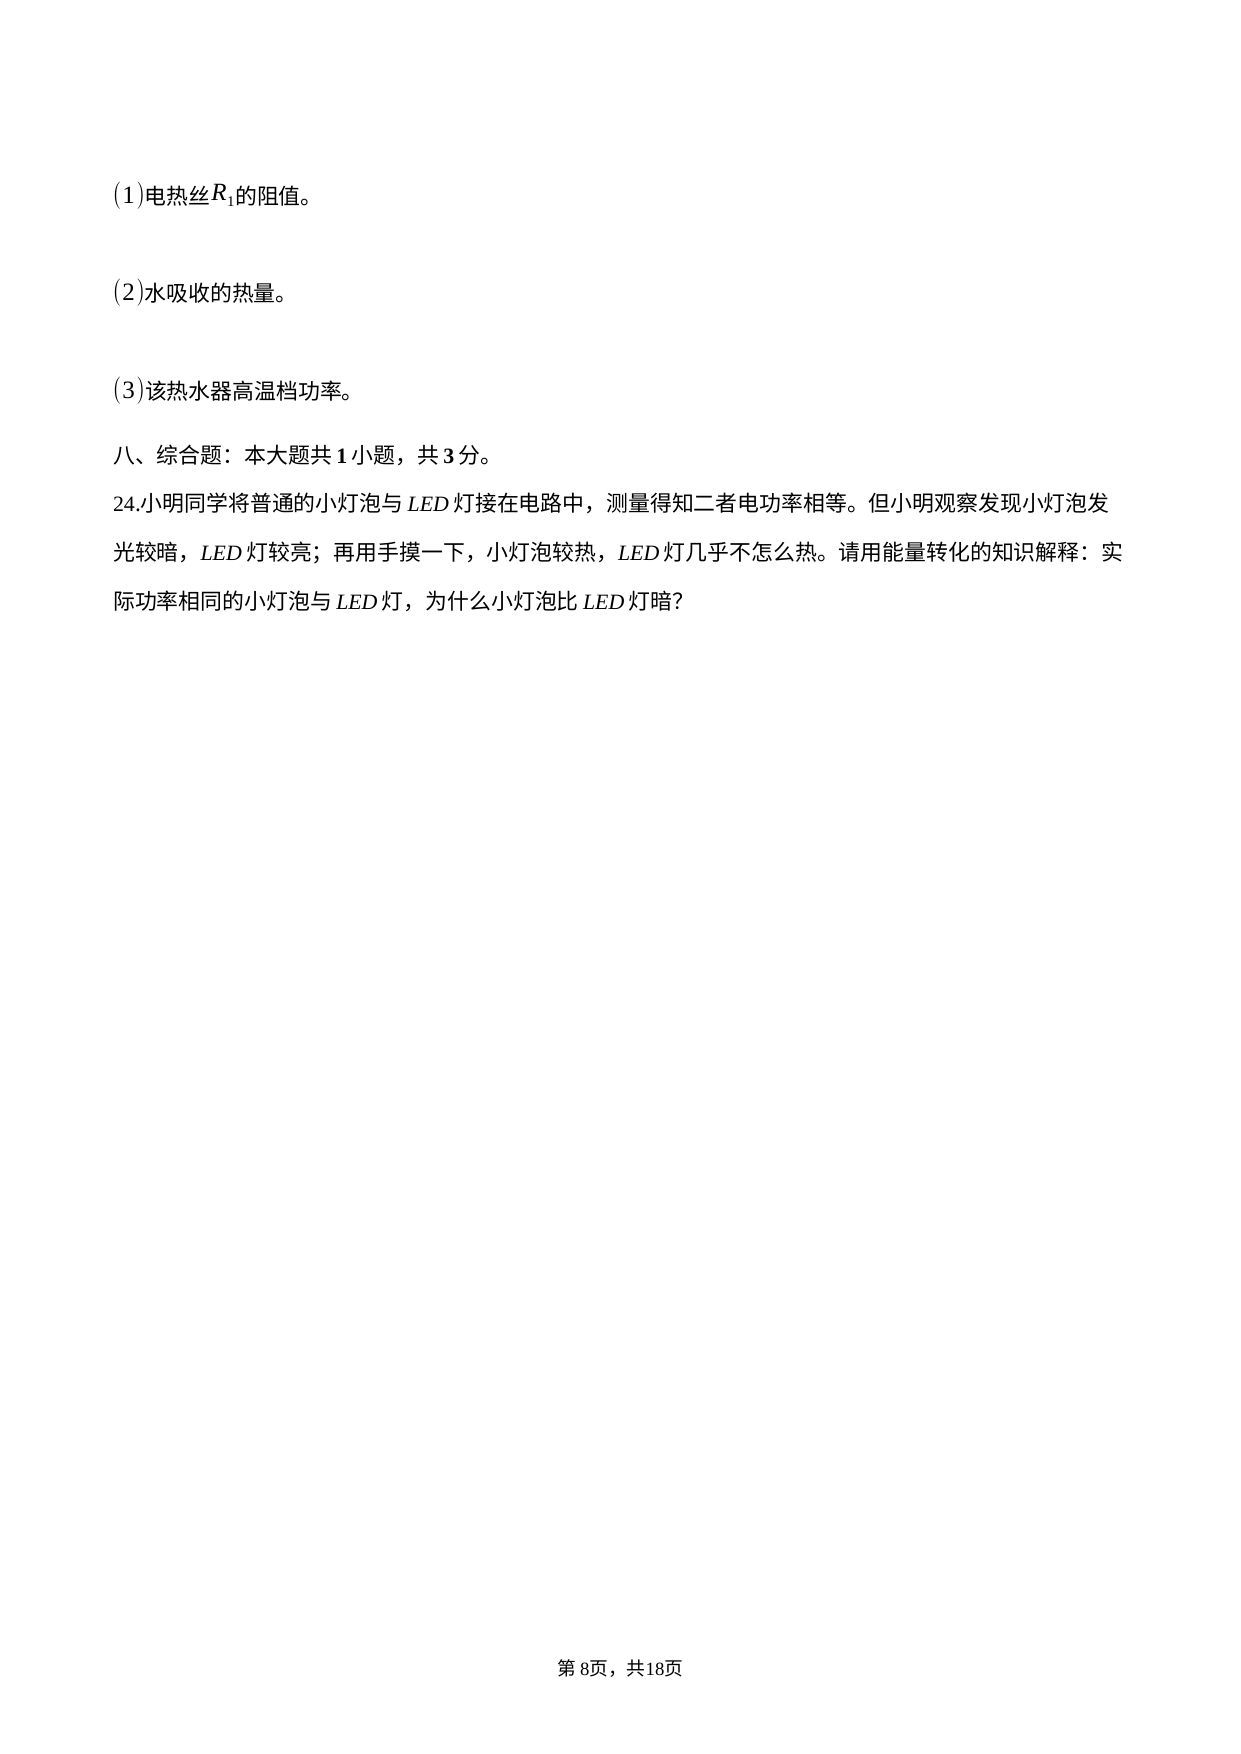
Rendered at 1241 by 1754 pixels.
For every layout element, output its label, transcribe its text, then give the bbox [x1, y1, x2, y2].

text 八、综合题：本大题共1小题，共3分。 [113, 438, 1127, 470]
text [113, 162, 1127, 422]
text 24.小明同学将普通的小灯泡与LED灯接在电路中，测量得知二者电功率相等。但小明观察发现小灯泡发光较暗，LED灯较亮；再用手摸一下，小灯泡较热，LED灯几乎不怎么热。请用能量转化的知识解释：实际功率相同的小灯泡与LED灯，为什么小灯泡比LED灯暗？ [113, 486, 1127, 616]
